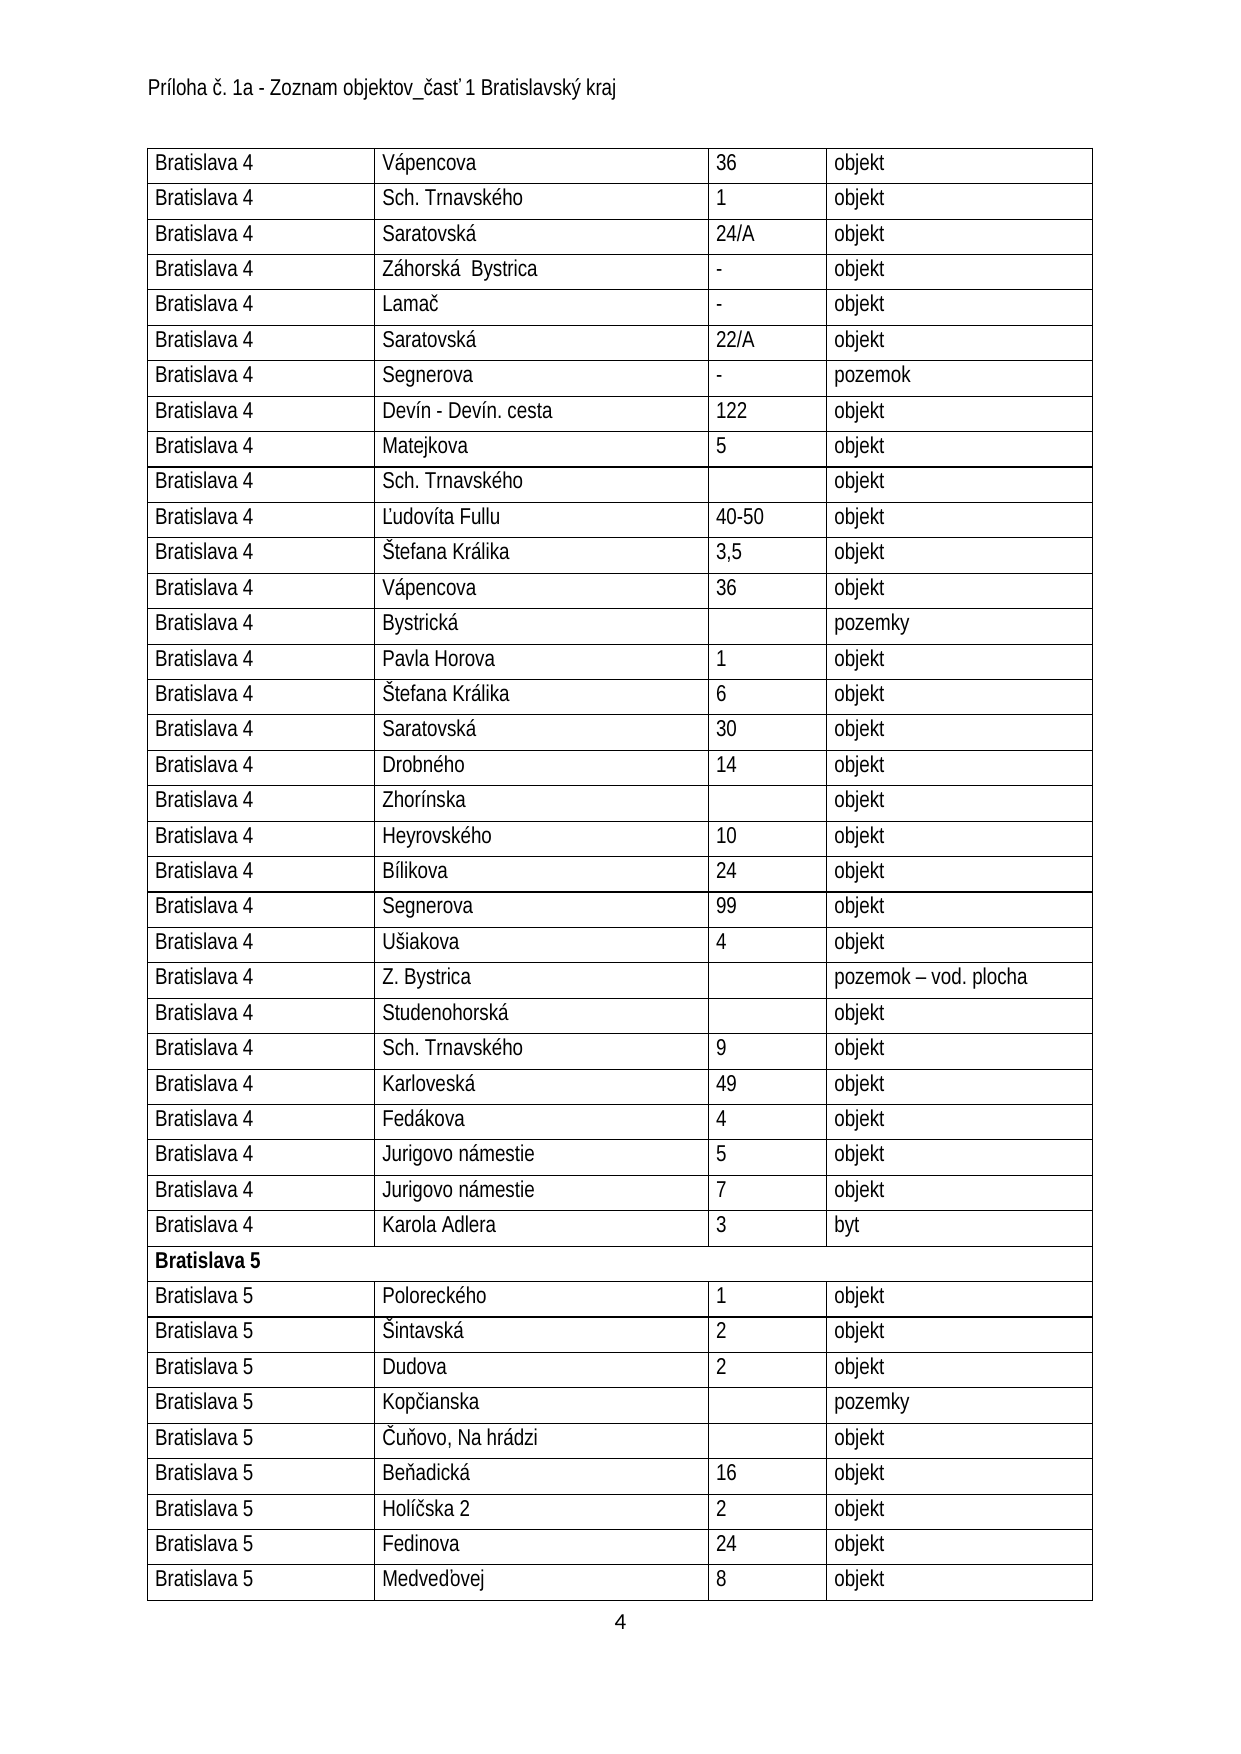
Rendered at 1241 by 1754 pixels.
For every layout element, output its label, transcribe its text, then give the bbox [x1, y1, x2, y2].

table_cell 3 [709, 1211, 826, 1246]
table_cell Jurigovo námestie [375, 1176, 708, 1210]
table_cell Bratislava 4 [148, 1140, 374, 1175]
table_cell Karloveská [375, 1070, 708, 1104]
table_cell Bratislava 4 [148, 645, 374, 679]
table_cell Beňadická [375, 1459, 708, 1493]
table_cell objekt [827, 1140, 1092, 1175]
table_cell Jurigovo námestie [375, 1140, 708, 1175]
table_cell Karola Adlera [375, 1211, 708, 1246]
table_cell Bratislava 4 [148, 1211, 374, 1246]
table_cell Bystrická [375, 609, 708, 643]
table_cell Bratislava 4 [148, 397, 374, 431]
table_cell objekt [827, 149, 1092, 183]
table_cell objekt [827, 999, 1092, 1033]
table_cell Bratislava 4 [148, 1176, 374, 1210]
table_cell - [709, 290, 826, 325]
table_cell Bratislava 4 [148, 149, 374, 183]
table_cell objekt [827, 645, 1092, 679]
table_cell Bratislava 4 [148, 1070, 374, 1104]
table_cell 4 [709, 928, 826, 962]
table_cell 1 [709, 645, 826, 679]
table_cell 9 [709, 1034, 826, 1068]
table_cell objekt [827, 822, 1092, 856]
table_cell 7 [709, 1176, 826, 1210]
table_cell Sch. Trnavského [375, 184, 708, 218]
table_cell Šintavská [375, 1318, 708, 1352]
table_cell Vápencova [375, 574, 708, 608]
table_cell Bratislava 4 [148, 786, 374, 821]
table_cell Sch. Trnavského [375, 1034, 708, 1068]
table_cell objekt [827, 184, 1092, 218]
table_cell 30 [709, 715, 826, 750]
table_cell 1 [709, 184, 826, 218]
table_cell Bratislava 4 [148, 255, 374, 289]
table_cell 122 [709, 397, 826, 431]
table_cell Bratislava 4 [148, 893, 374, 927]
table_cell Drobného [375, 751, 708, 785]
table_cell Bratislava 5 [148, 1318, 374, 1352]
table_cell Čuňovo, Na hrádzi [375, 1424, 708, 1458]
table_cell objekt [827, 1105, 1092, 1139]
table_cell [709, 1424, 826, 1458]
table_cell Z. Bystrica [375, 963, 708, 998]
table_cell Bratislava 4 [148, 680, 374, 714]
table_cell byt [827, 1211, 1092, 1246]
table_cell Pavla Horova [375, 645, 708, 679]
table_cell Segnerova [375, 893, 708, 927]
table_cell 24/A [709, 220, 826, 254]
table_cell [709, 1388, 826, 1423]
table_cell 10 [709, 822, 826, 856]
table_cell Saratovská [375, 715, 708, 750]
table_cell Bratislava 4 [148, 290, 374, 325]
table_cell Bratislava 4 [148, 361, 374, 396]
table_cell 40-50 [709, 503, 826, 537]
table_cell Saratovská [375, 326, 708, 360]
table_cell Bratislava 4 [148, 184, 374, 218]
table_cell Studenohorská [375, 999, 708, 1033]
table_cell objekt [827, 786, 1092, 821]
table_cell objekt [827, 1424, 1092, 1458]
table_cell [709, 468, 826, 502]
table_cell objekt [827, 397, 1092, 431]
table_cell 3,5 [709, 538, 826, 573]
table_cell 16 [709, 1459, 826, 1493]
table_cell Bratislava 5 [148, 1388, 374, 1423]
table_cell pozemky [827, 609, 1092, 643]
table_cell Holíčska 2 [375, 1495, 708, 1529]
table_cell 22/A [709, 326, 826, 360]
table_cell 8 [709, 1565, 826, 1600]
table_cell Sch. Trnavského [375, 468, 708, 502]
table_cell objekt [827, 432, 1092, 466]
table_cell 5 [709, 1140, 826, 1175]
table_cell pozemky [827, 1388, 1092, 1423]
table_cell 1 [709, 1282, 826, 1316]
table_cell 14 [709, 751, 826, 785]
table_cell Bratislava 4 [148, 538, 374, 573]
table_cell Bratislava 5 [148, 1353, 374, 1387]
table_cell 24 [709, 857, 826, 891]
table_cell Fedinova [375, 1530, 708, 1564]
table_cell Bratislava 4 [148, 715, 374, 750]
table_cell Bratislava 5 [148, 1495, 374, 1529]
table_cell Devín - Devín. cesta [375, 397, 708, 431]
table_cell Bratislava 4 [148, 999, 374, 1033]
table_cell Bratislava 4 [148, 822, 374, 856]
table_cell [709, 963, 826, 998]
table_cell Ušiakova [375, 928, 708, 962]
table_cell Zhorínska [375, 786, 708, 821]
table_cell 5 [709, 432, 826, 466]
table_cell Lamač [375, 290, 708, 325]
table_cell [709, 609, 826, 643]
table_cell objekt [827, 255, 1092, 289]
table_cell 36 [709, 574, 826, 608]
table_cell Bratislava 5 [148, 1247, 1092, 1281]
table_cell objekt [827, 1282, 1092, 1316]
table_cell objekt [827, 1353, 1092, 1387]
table_cell 99 [709, 893, 826, 927]
table_cell 2 [709, 1353, 826, 1387]
table_cell Matejkova [375, 432, 708, 466]
table_cell Bratislava 4 [148, 468, 374, 502]
table_cell objekt [827, 893, 1092, 927]
table_cell objekt [827, 1565, 1092, 1600]
table_cell pozemok [827, 361, 1092, 396]
table_cell Saratovská [375, 220, 708, 254]
table_cell Záhorská Bystrica [375, 255, 708, 289]
table_cell Bratislava 5 [148, 1459, 374, 1493]
table_cell objekt [827, 290, 1092, 325]
table_cell Bratislava 5 [148, 1565, 374, 1600]
table_cell Bratislava 4 [148, 609, 374, 643]
table_cell objekt [827, 1459, 1092, 1493]
table_cell objekt [827, 1318, 1092, 1352]
table_cell Bílikova [375, 857, 708, 891]
table_cell objekt [827, 751, 1092, 785]
table_cell 2 [709, 1318, 826, 1352]
table_cell 2 [709, 1495, 826, 1529]
table_cell Bratislava 4 [148, 503, 374, 537]
table_cell Ľudovíta Fullu [375, 503, 708, 537]
table_cell Bratislava 4 [148, 963, 374, 998]
table_cell Bratislava 5 [148, 1282, 374, 1316]
table_cell Bratislava 4 [148, 432, 374, 466]
table_cell - [709, 361, 826, 396]
table_cell [709, 999, 826, 1033]
table_cell Bratislava 4 [148, 574, 374, 608]
table_cell objekt [827, 220, 1092, 254]
table_cell 49 [709, 1070, 826, 1104]
table_cell Bratislava 5 [148, 1530, 374, 1564]
table_cell [709, 786, 826, 821]
table_cell Vápencova [375, 149, 708, 183]
table_cell objekt [827, 715, 1092, 750]
table_cell objekt [827, 928, 1092, 962]
table_cell 36 [709, 149, 826, 183]
table_cell Bratislava 5 [148, 1424, 374, 1458]
table_cell Kopčianska [375, 1388, 708, 1423]
table_cell objekt [827, 857, 1092, 891]
table_cell Bratislava 4 [148, 928, 374, 962]
table_cell Štefana Králika [375, 538, 708, 573]
table_cell Medveďovej [375, 1565, 708, 1600]
table_cell objekt [827, 680, 1092, 714]
table_cell objekt [827, 326, 1092, 360]
table_cell Bratislava 4 [148, 1034, 374, 1068]
table_cell objekt [827, 503, 1092, 537]
table_cell Heyrovského [375, 822, 708, 856]
table_cell Fedákova [375, 1105, 708, 1139]
table_cell objekt [827, 574, 1092, 608]
table_cell Segnerova [375, 361, 708, 396]
table_cell objekt [827, 1176, 1092, 1210]
table_cell - [709, 255, 826, 289]
table_cell Bratislava 4 [148, 1105, 374, 1139]
table_cell objekt [827, 468, 1092, 502]
table_cell objekt [827, 1034, 1092, 1068]
table_cell Dudova [375, 1353, 708, 1387]
table_cell Štefana Králika [375, 680, 708, 714]
table_cell Bratislava 4 [148, 857, 374, 891]
table_cell pozemok – vod. plocha [827, 963, 1092, 998]
table_cell objekt [827, 1495, 1092, 1529]
table_cell Bratislava 4 [148, 220, 374, 254]
table_cell Bratislava 4 [148, 751, 374, 785]
table_cell 6 [709, 680, 826, 714]
table_cell objekt [827, 538, 1092, 573]
table_cell 24 [709, 1530, 826, 1564]
table_cell 4 [709, 1105, 826, 1139]
table_cell Bratislava 4 [148, 326, 374, 360]
table_cell objekt [827, 1070, 1092, 1104]
table_cell Poloreckého [375, 1282, 708, 1316]
table_cell objekt [827, 1530, 1092, 1564]
